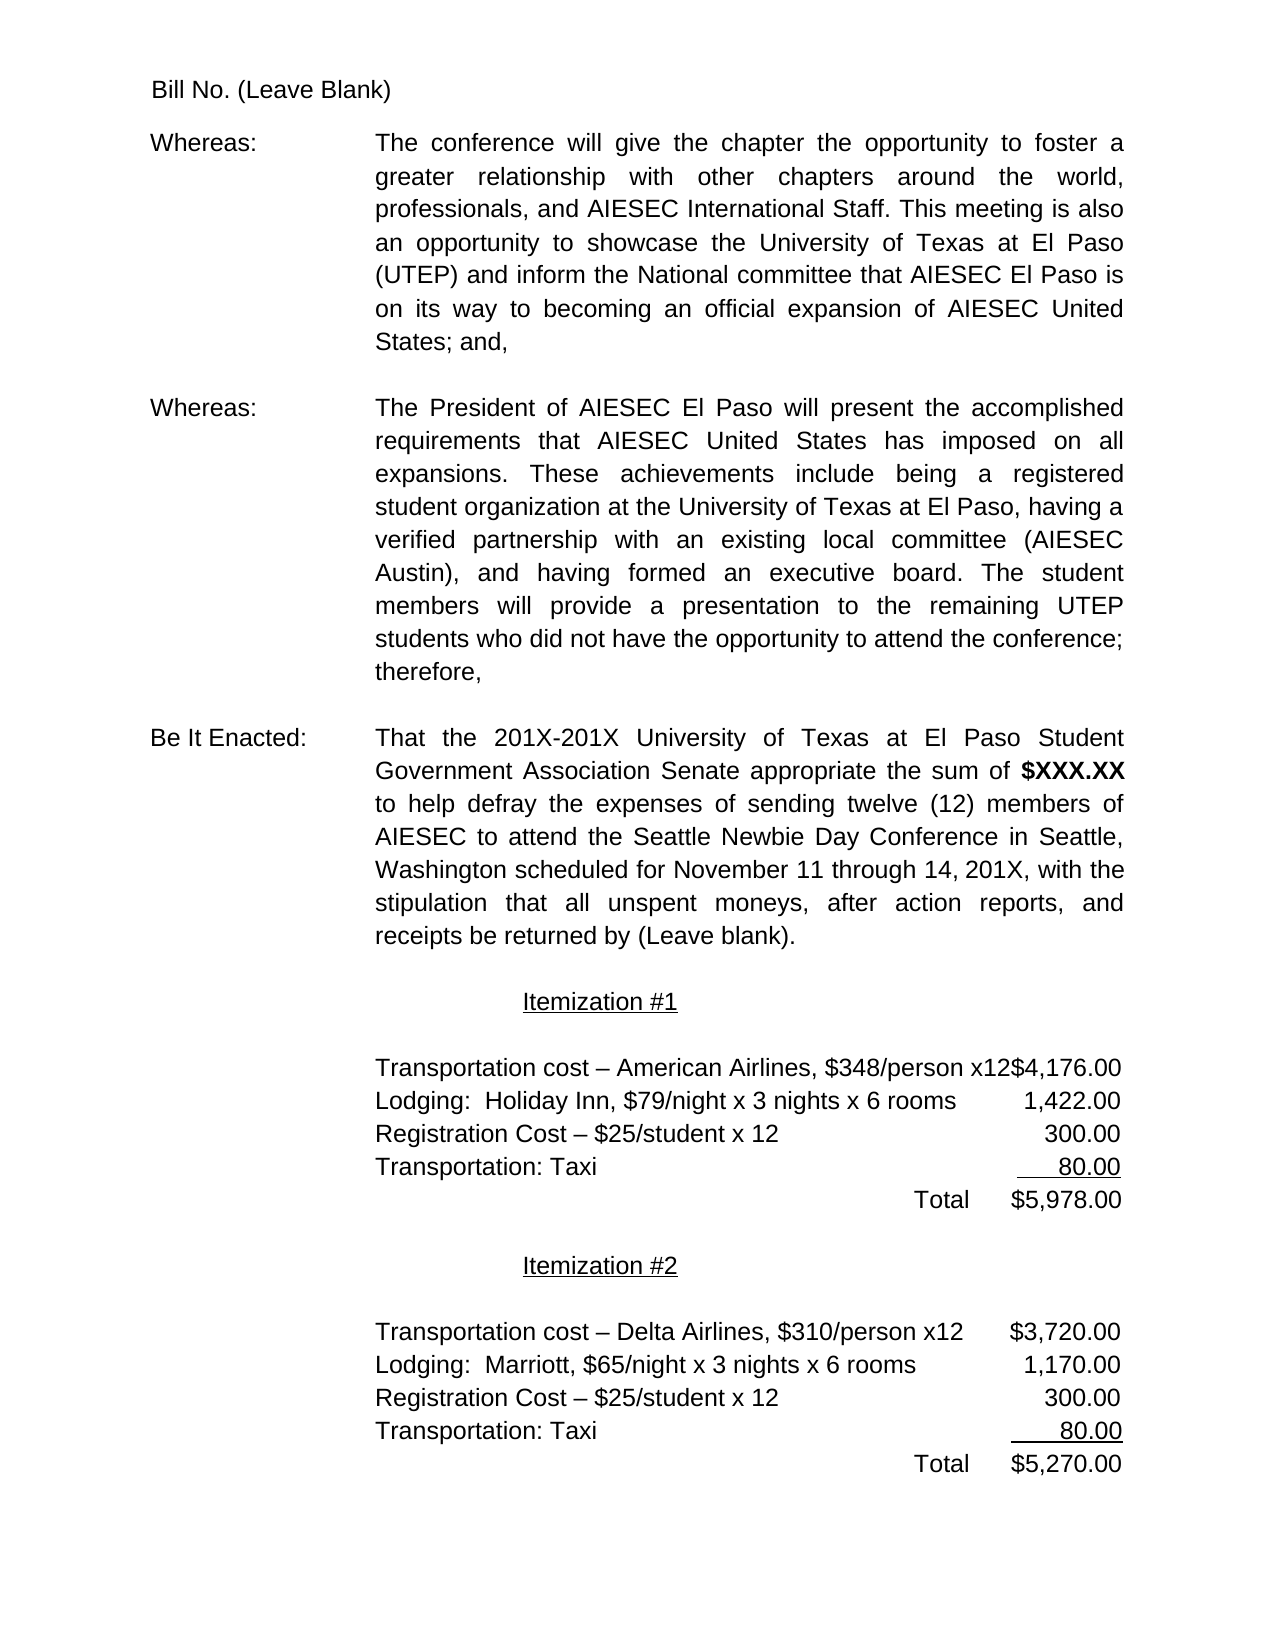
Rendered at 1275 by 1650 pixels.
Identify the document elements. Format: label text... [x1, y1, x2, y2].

text Whereas: The conference will give the chapter the opportunity to foster a greater relationship with other chapters around the world, professionals, and AIESEC International Staff. This meeting is also an opportunity to showcase the University of Texas at El Paso (UTEP) and inform the National committee that AIESEC El Paso is on its way to becoming an official expansion of AIESEC United States; and, [150, 128, 1125, 355]
text Transportation cost – Delta Airlines, $310/person x12 $3,720.00 [300, 1317, 1125, 1346]
text Lodging: Marriott, $65/night x 3 nights x 6 rooms 1,170.00 [300, 1350, 1125, 1379]
text Itemization #2 [75, 1251, 1125, 1280]
text Whereas: The President of AIESEC El Paso will present the accomplished requirements that AIESEC United States has imposed on all expansions. These achievements include being a registered student organization at the University of Texas at El Paso, having a verified partnership with an existing local committee (AIESEC Austin), and having formed an executive board. The student members will provide a presentation to the remaining UTEP students who did not have the opportunity to attend the conference; therefore, [150, 393, 1125, 686]
text Transportation: Taxi 80.00 [75, 1416, 1125, 1445]
text Lodging: Holiday Inn, $79/night x 3 nights x 6 rooms 1,422.00 [300, 1086, 1125, 1115]
text Transportation cost – American Airlines, $348/person x12$4,176.00 [300, 1053, 1125, 1082]
text Itemization #1 [75, 987, 1125, 1016]
text Total $5,978.00 [75, 1185, 1125, 1214]
text Registration Cost – $25/student x 12 300.00 [75, 1119, 1125, 1148]
text Transportation: Taxi 80.00 [75, 1152, 1125, 1181]
text Be It Enacted: That the 201X-201X University of Texas at El Paso Student Government Association Senate appropriate the sum of $XXX.XX to help defray the expenses of sending twelve (12) members of AIESEC to attend the Seattle Newbie Day Conference in Seattle, Washington scheduled for November 11 through 14, 201X, with the stipulation that all unspent moneys, after action reports, and receipts be returned by (Leave blank). [150, 723, 1125, 950]
text Registration Cost – $25/student x 12 300.00 [75, 1383, 1125, 1412]
text Total $5,270.00 [75, 1449, 1125, 1478]
